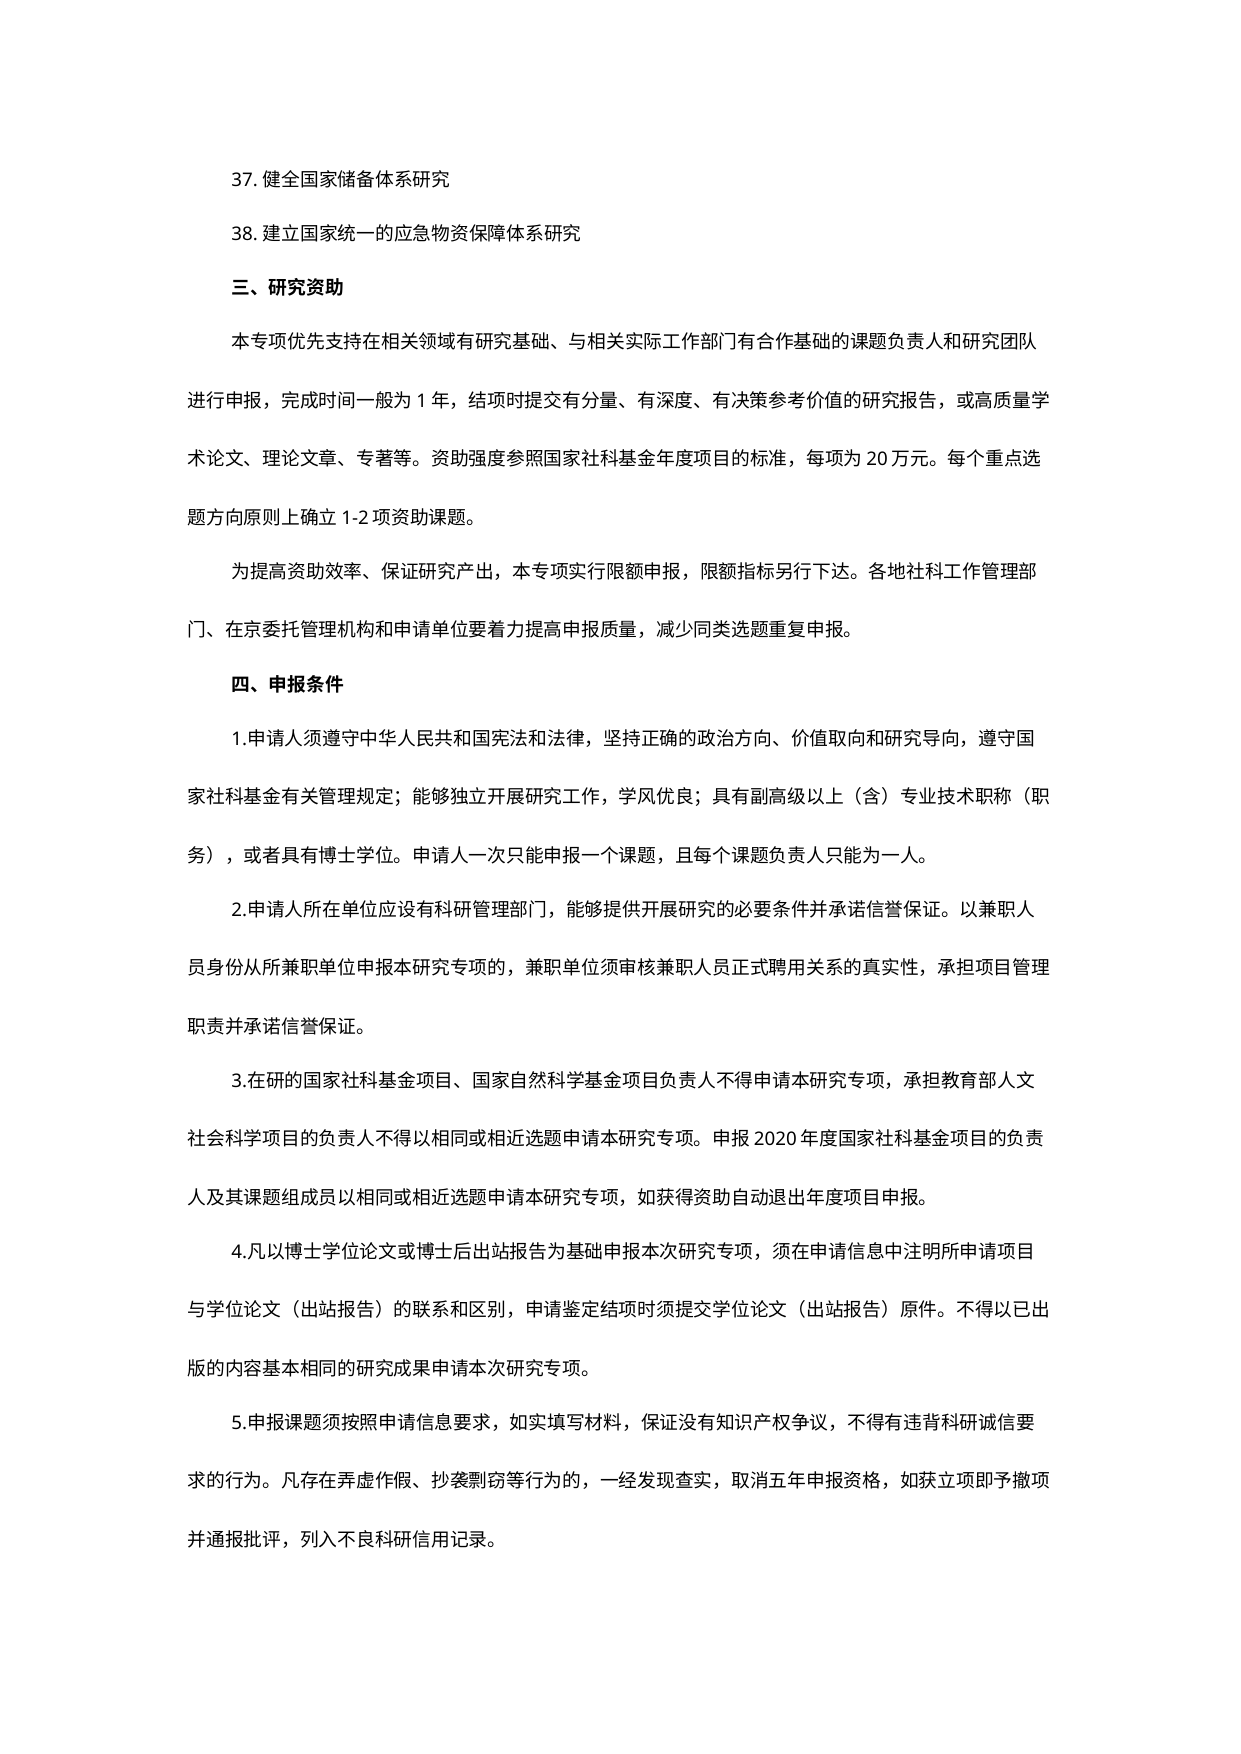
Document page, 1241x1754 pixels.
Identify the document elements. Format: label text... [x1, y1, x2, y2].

text 37. 健全国家储备体系研究 [187, 162, 1053, 194]
text 为提高资助效率、保证研究产出，本专项实行限额申报，限额指标另行下达。各地社科工作管理部门、在京委托管理机构和申请单位要着力提高申报质量，减少同类选题重复申报。 [187, 554, 1053, 645]
text 2.申请人所在单位应设有科研管理部门，能够提供开展研究的必要条件并承诺信誉保证。以兼职人员身份从所兼职单位申报本研究专项的，兼职单位须审核兼职人员正式聘用关系的真实性，承担项目管理职责并承诺信誉保证。 [187, 892, 1053, 1041]
text 5.申报课题须按照申请信息要求，如实填写材料，保证没有知识产权争议，不得有违背科研诚信要求的行为。凡存在弄虚作假、抄袭剽窃等行为的，一经发现查实，取消五年申报资格，如获立项即予撤项并通报批评，列入不良科研信用记录。 [187, 1405, 1053, 1554]
text 本专项优先支持在相关领域有研究基础、与相关实际工作部门有合作基础的课题负责人和研究团队进行申报，完成时间一般为1年，结项时提交有分量、有深度、有决策参考价值的研究报告，或高质量学术论文、理论文章、专著等。资助强度参照国家社科基金年度项目的标准，每项为20万元。每个重点选题方向原则上确立1-2项资助课题。 [187, 324, 1053, 532]
text 3.在研的国家社科基金项目、国家自然科学基金项目负责人不得申请本研究专项，承担教育部人文社会科学项目的负责人不得以相同或相近选题申请本研究专项。申报2020年度国家社科基金项目的负责人及其课题组成员以相同或相近选题申请本研究专项，如获得资助自动退出年度项目申报。 [187, 1063, 1053, 1212]
text 38. 建立国家统一的应急物资保障体系研究 [187, 216, 1053, 249]
text 四、申报条件 [187, 667, 1053, 699]
text 1.申请人须遵守中华人民共和国宪法和法律，坚持正确的政治方向、价值取向和研究导向，遵守国家社科基金有关管理规定；能够独立开展研究工作，学风优良；具有副高级以上（含）专业技术职称（职务），或者具有博士学位。申请人一次只能申报一个课题，且每个课题负责人只能为一人。 [187, 721, 1053, 870]
text 三、研究资助 [187, 270, 1053, 303]
text 4.凡以博士学位论文或博士后出站报告为基础申报本次研究专项，须在申请信息中注明所申请项目与学位论文（出站报告）的联系和区别，申请鉴定结项时须提交学位论文（出站报告）原件。不得以已出版的内容基本相同的研究成果申请本次研究专项。 [187, 1234, 1053, 1383]
